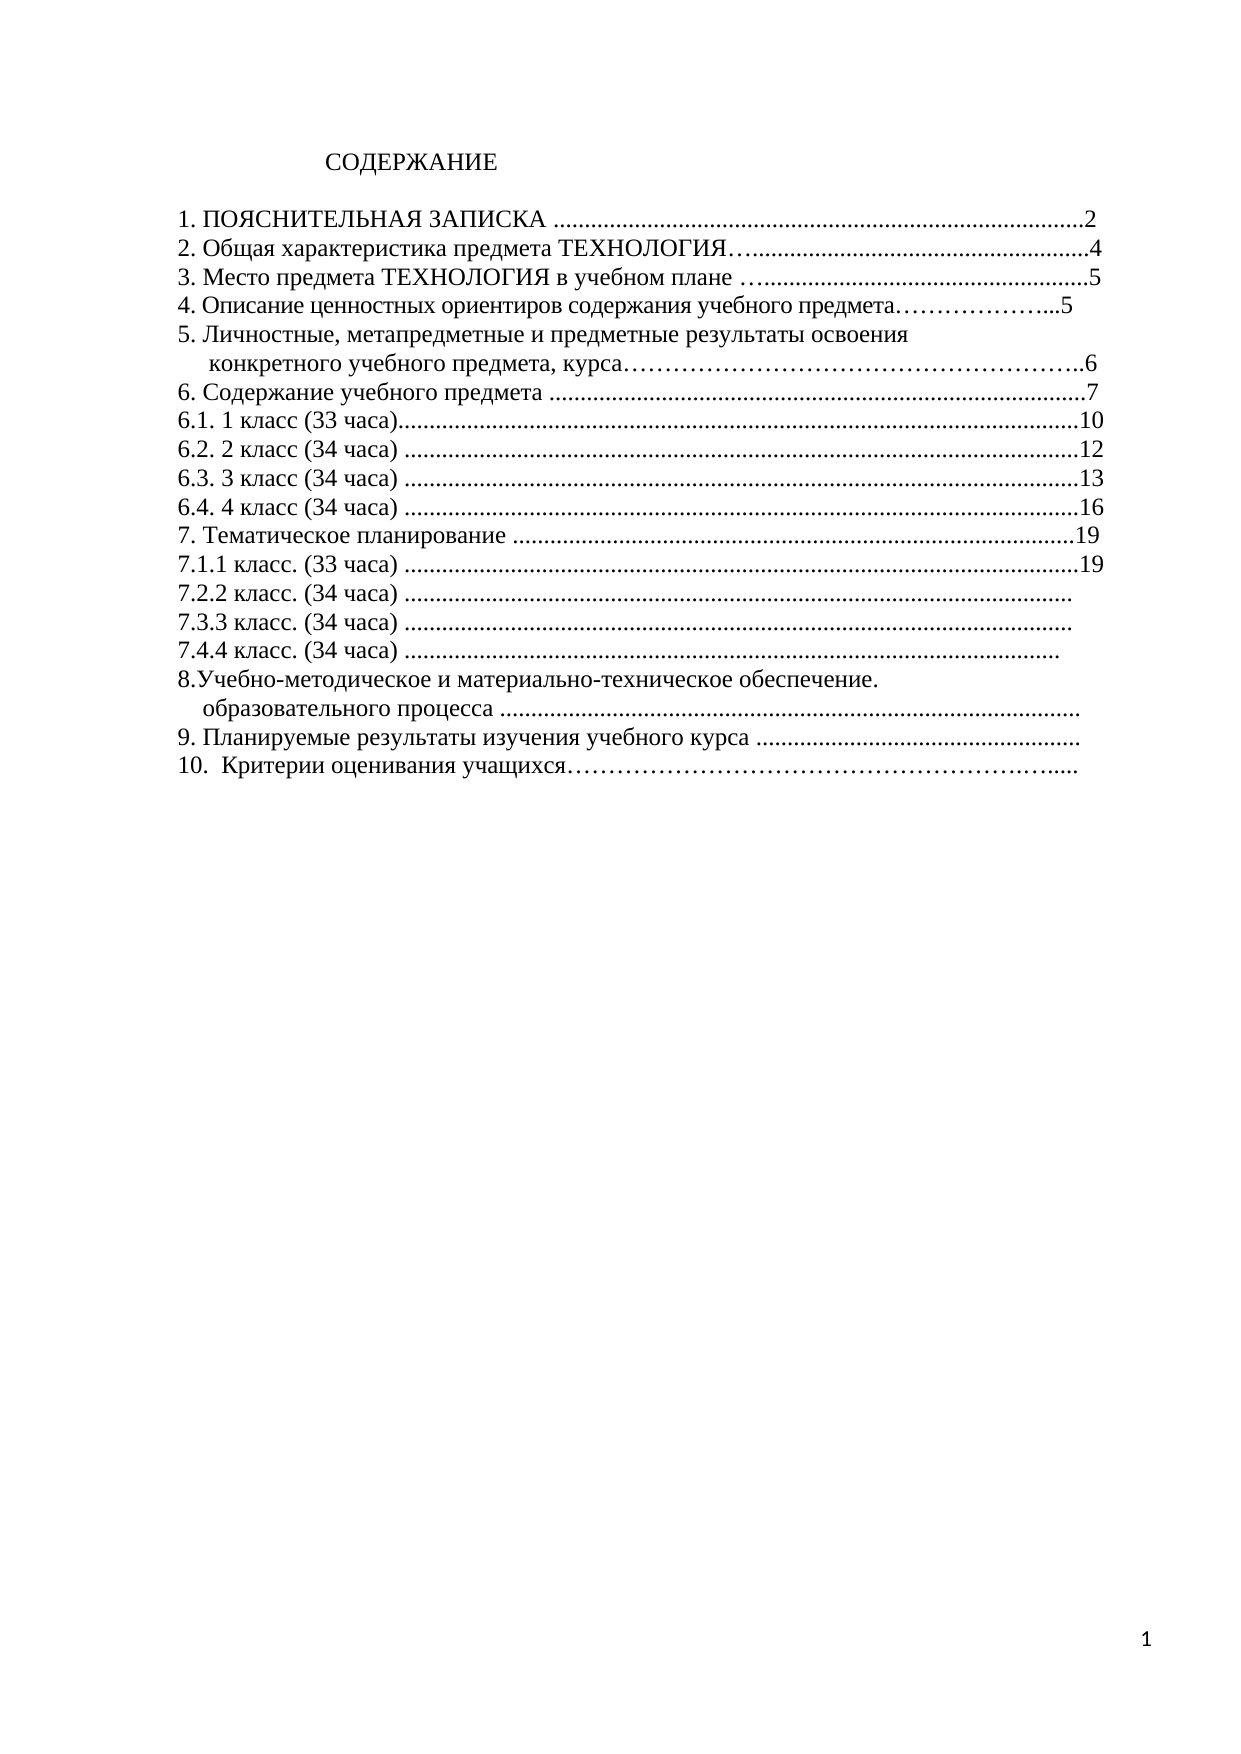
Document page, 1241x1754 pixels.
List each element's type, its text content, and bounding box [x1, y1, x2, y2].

text 6. Содержание учебного предмета ......................................................................................7 [177, 377, 1152, 406]
text образовательного процесса ............................................................................................. [177, 693, 1152, 722]
text 2. Общая характеристика предмета ТЕХНОЛОГИЯ…......................................................4 [177, 233, 1152, 262]
text 6.2. 2 класс (34 часа) ............................................................................................................12 [177, 434, 1152, 463]
text 7.2.2 класс. (34 часа) ........................................................................................................... [177, 578, 1152, 607]
text 7.1.1 класс. (33 часа) ............................................................................................................19 [177, 549, 1152, 578]
text 9. Планируемые результаты изучения учебного курса .................................................... [177, 722, 1152, 751]
text 6.3. 3 класс (34 часа) ............................................................................................................13 [177, 463, 1152, 492]
text 5. Личностные, метапредметные и предметные результаты освоения [177, 319, 1152, 348]
text 10. Критерии оценивания учащихся……………………………………………….…..... [177, 751, 1152, 779]
text 7. Тематическое планирование ..........................................................................................19 [177, 521, 1152, 549]
text 6.4. 4 класс (34 часа) ............................................................................................................16 [177, 492, 1152, 521]
text конкретного учебного предмета, курса………………………………………………..6 [177, 348, 1152, 377]
text 3. Место предмета ТЕХНОЛОГИЯ в учебном плане …....................................................5 [177, 262, 1152, 291]
text 7.4.4 класс. (34 часа) ......................................................................................................... [177, 636, 1152, 664]
text 4. Описание ценностных ориентиров содержания учебного предмета………………...5 [177, 291, 1152, 319]
text 1. ПОЯСНИТЕЛЬНАЯ ЗАПИСКА .....................................................................................2 [177, 204, 1152, 233]
text 8.Учебно-методическое и материально-техническое обеспечение. [177, 664, 1093, 693]
text СОДЕРЖАНИЕ [325, 147, 1152, 176]
text 7.3.3 класс. (34 часа) ........................................................................................................... [177, 607, 1152, 636]
text 6.1. 1 класс (33 часа).............................................................................................................10 [177, 406, 1152, 434]
